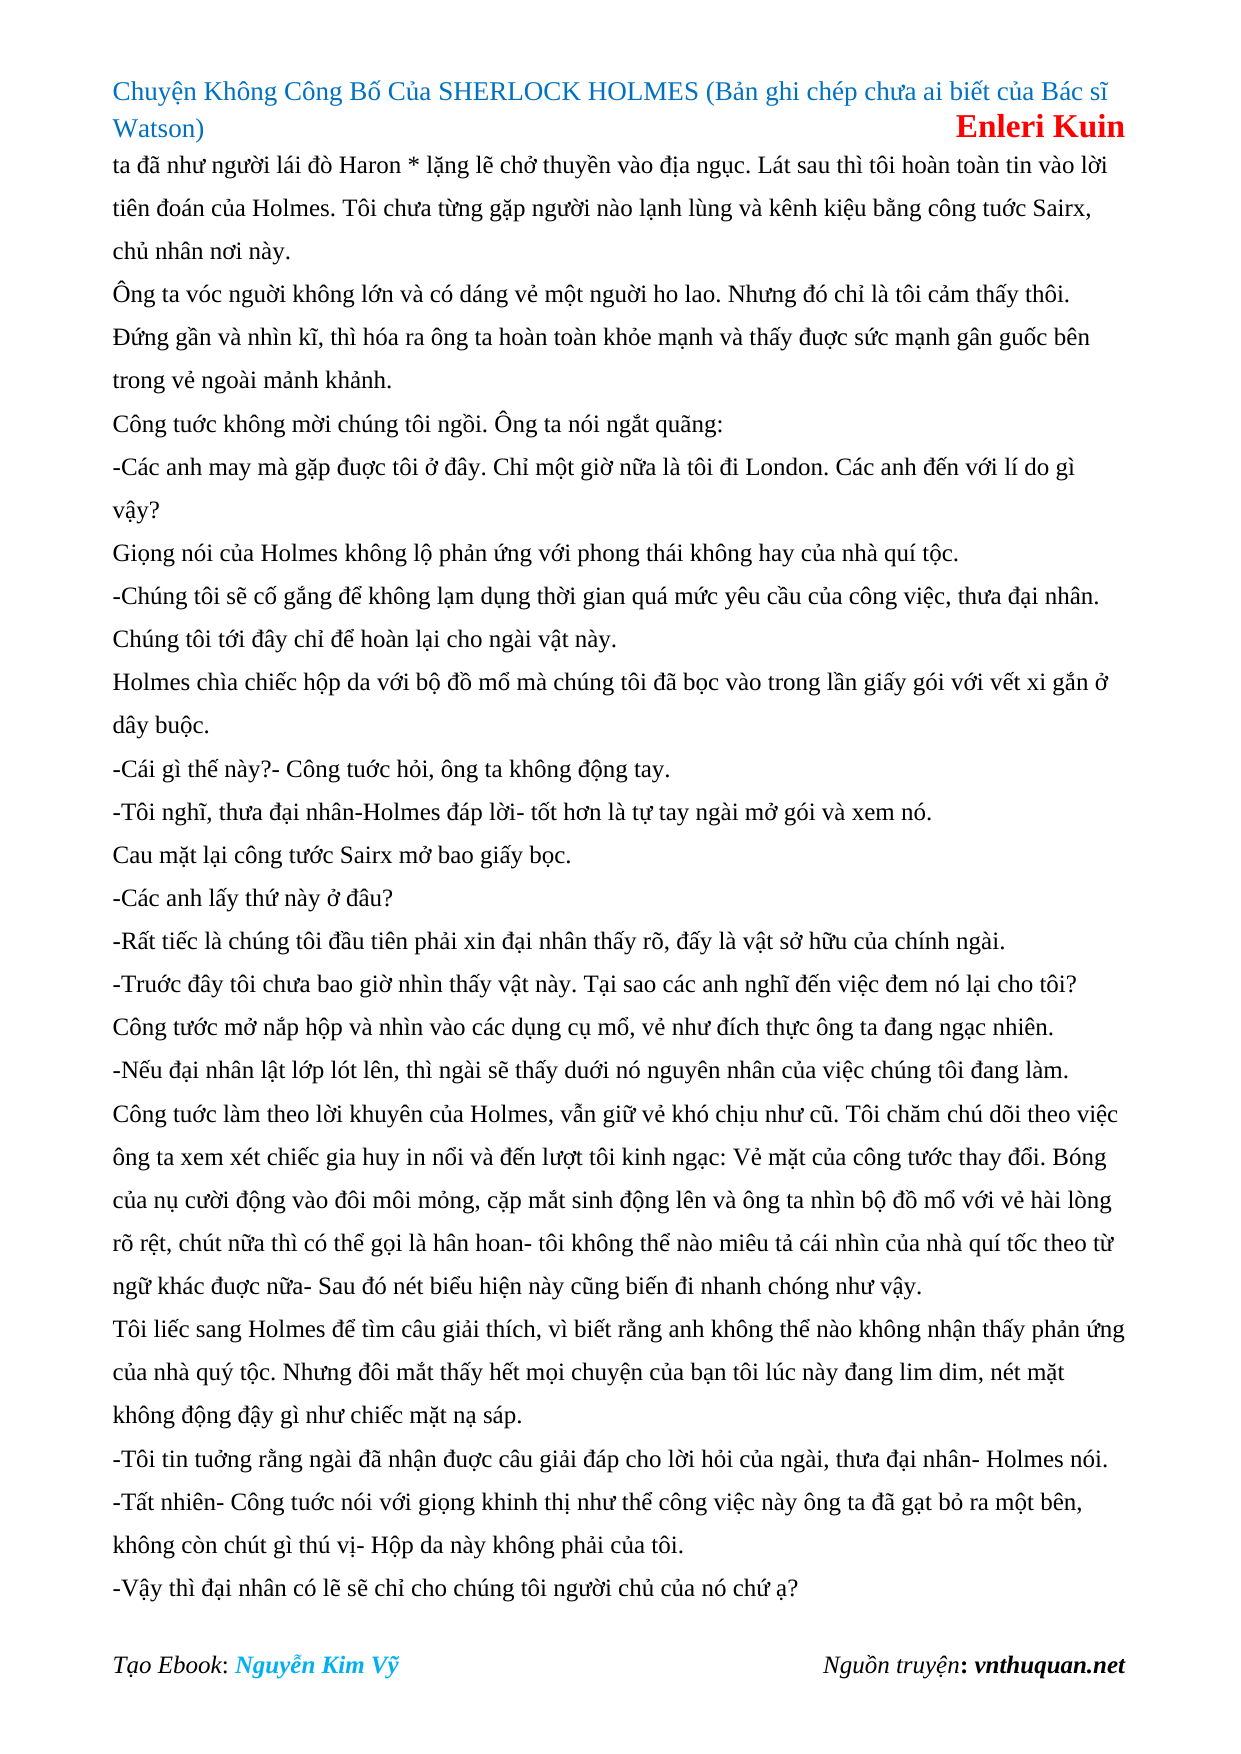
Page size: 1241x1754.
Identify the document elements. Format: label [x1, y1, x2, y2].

text [112, 150, 1128, 1602]
